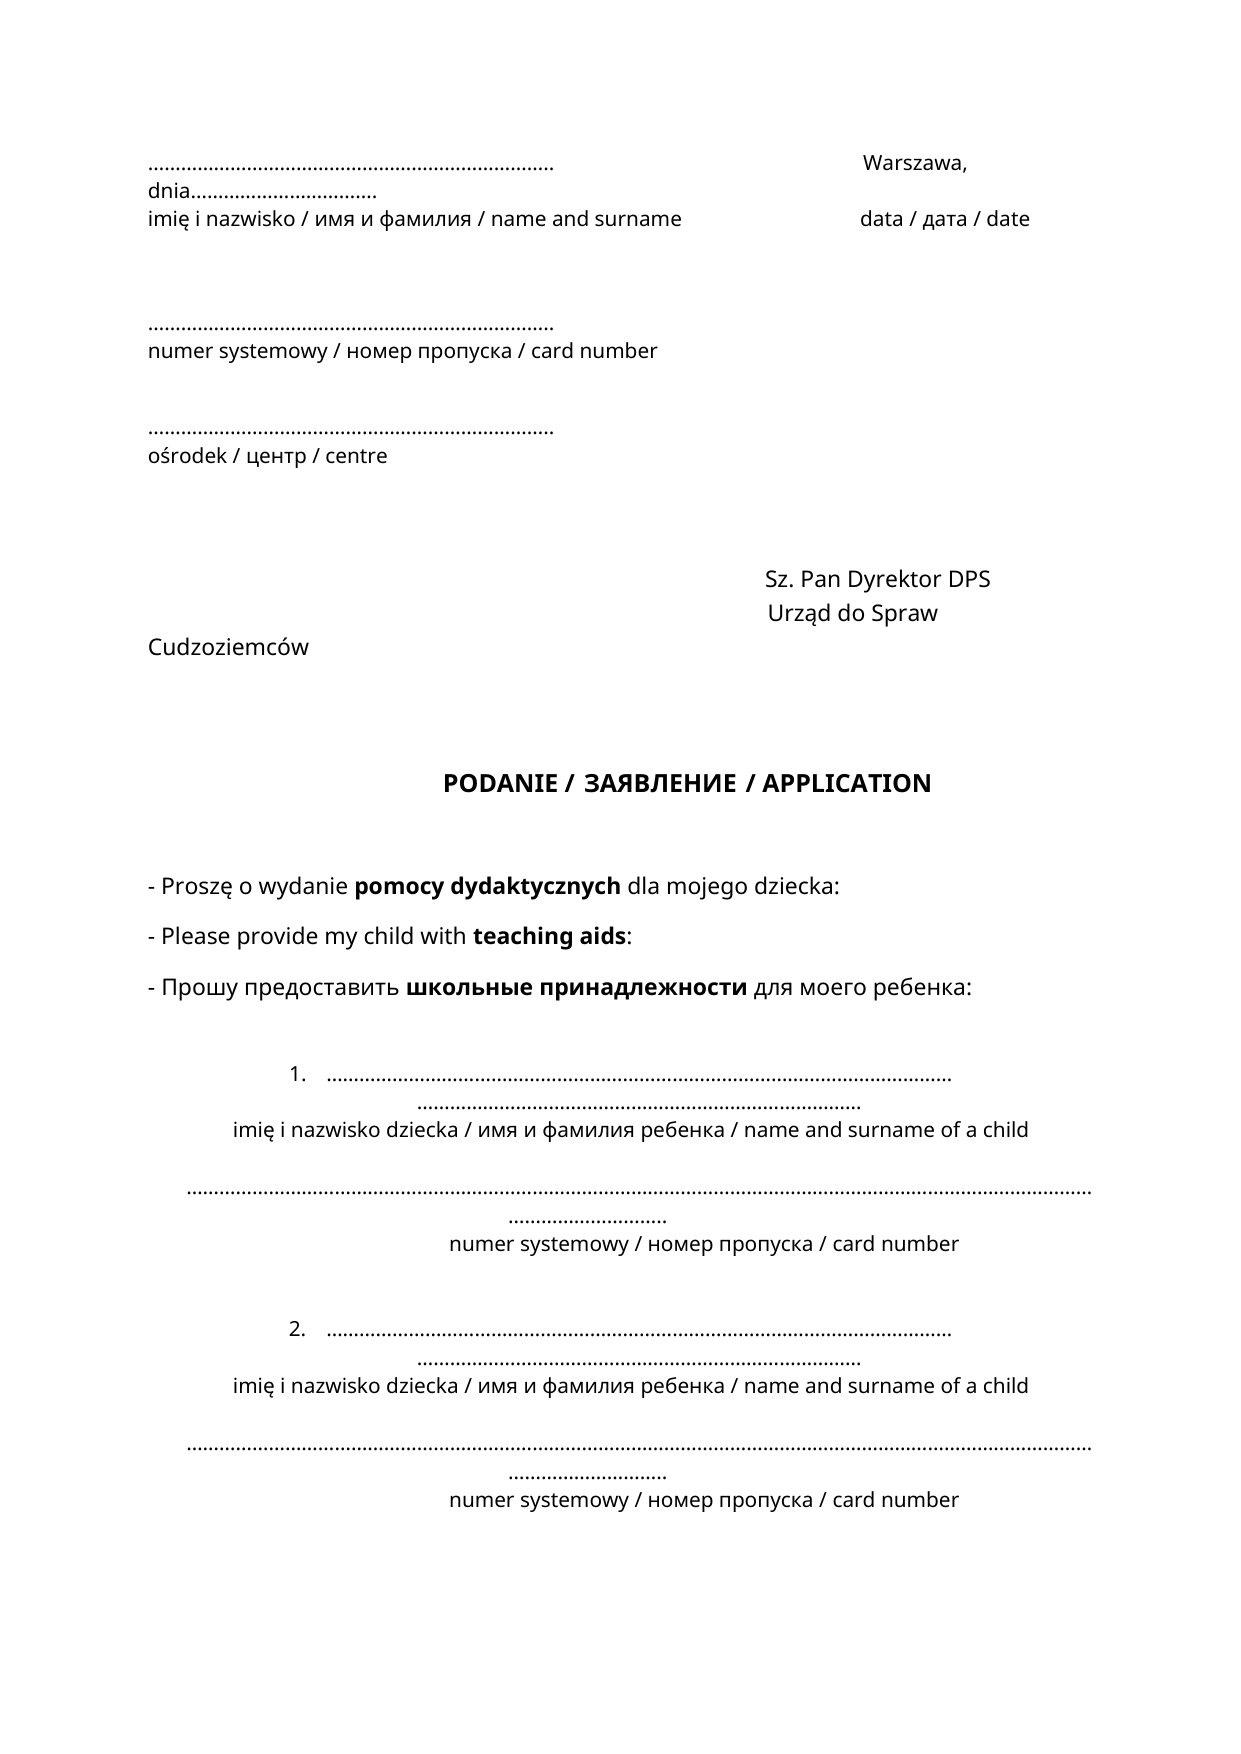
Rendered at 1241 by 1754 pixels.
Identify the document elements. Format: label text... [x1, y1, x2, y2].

text Sz. Pan Dyrektor DPS Urząd do Spraw Cudzoziemców PODANIE / ЗАЯВЛЕНИЕ / APPLICATION [148, 563, 1093, 803]
text ……………………………………………………………….. Warszawa, dnia……………………………. [148, 148, 1093, 204]
text - Please provide my child with teaching aids: [148, 920, 1093, 951]
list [148, 1314, 1093, 1514]
text imię i nazwisko / имя и фамилия / name and surname data / дата / date [148, 204, 1093, 233]
text - Прошу предоставить школьные принадлежности для моего ребенка: [148, 971, 1093, 1002]
text ……………………………………………………………….. numer systemowy / номер пропуска / card number [148, 261, 1093, 365]
text - Proszę o wydanie pomocy dydaktycznych dla mojego dziecka: [148, 870, 1093, 901]
text ……………………………………………………………….. ośrodek / центр / centre [148, 365, 1093, 469]
